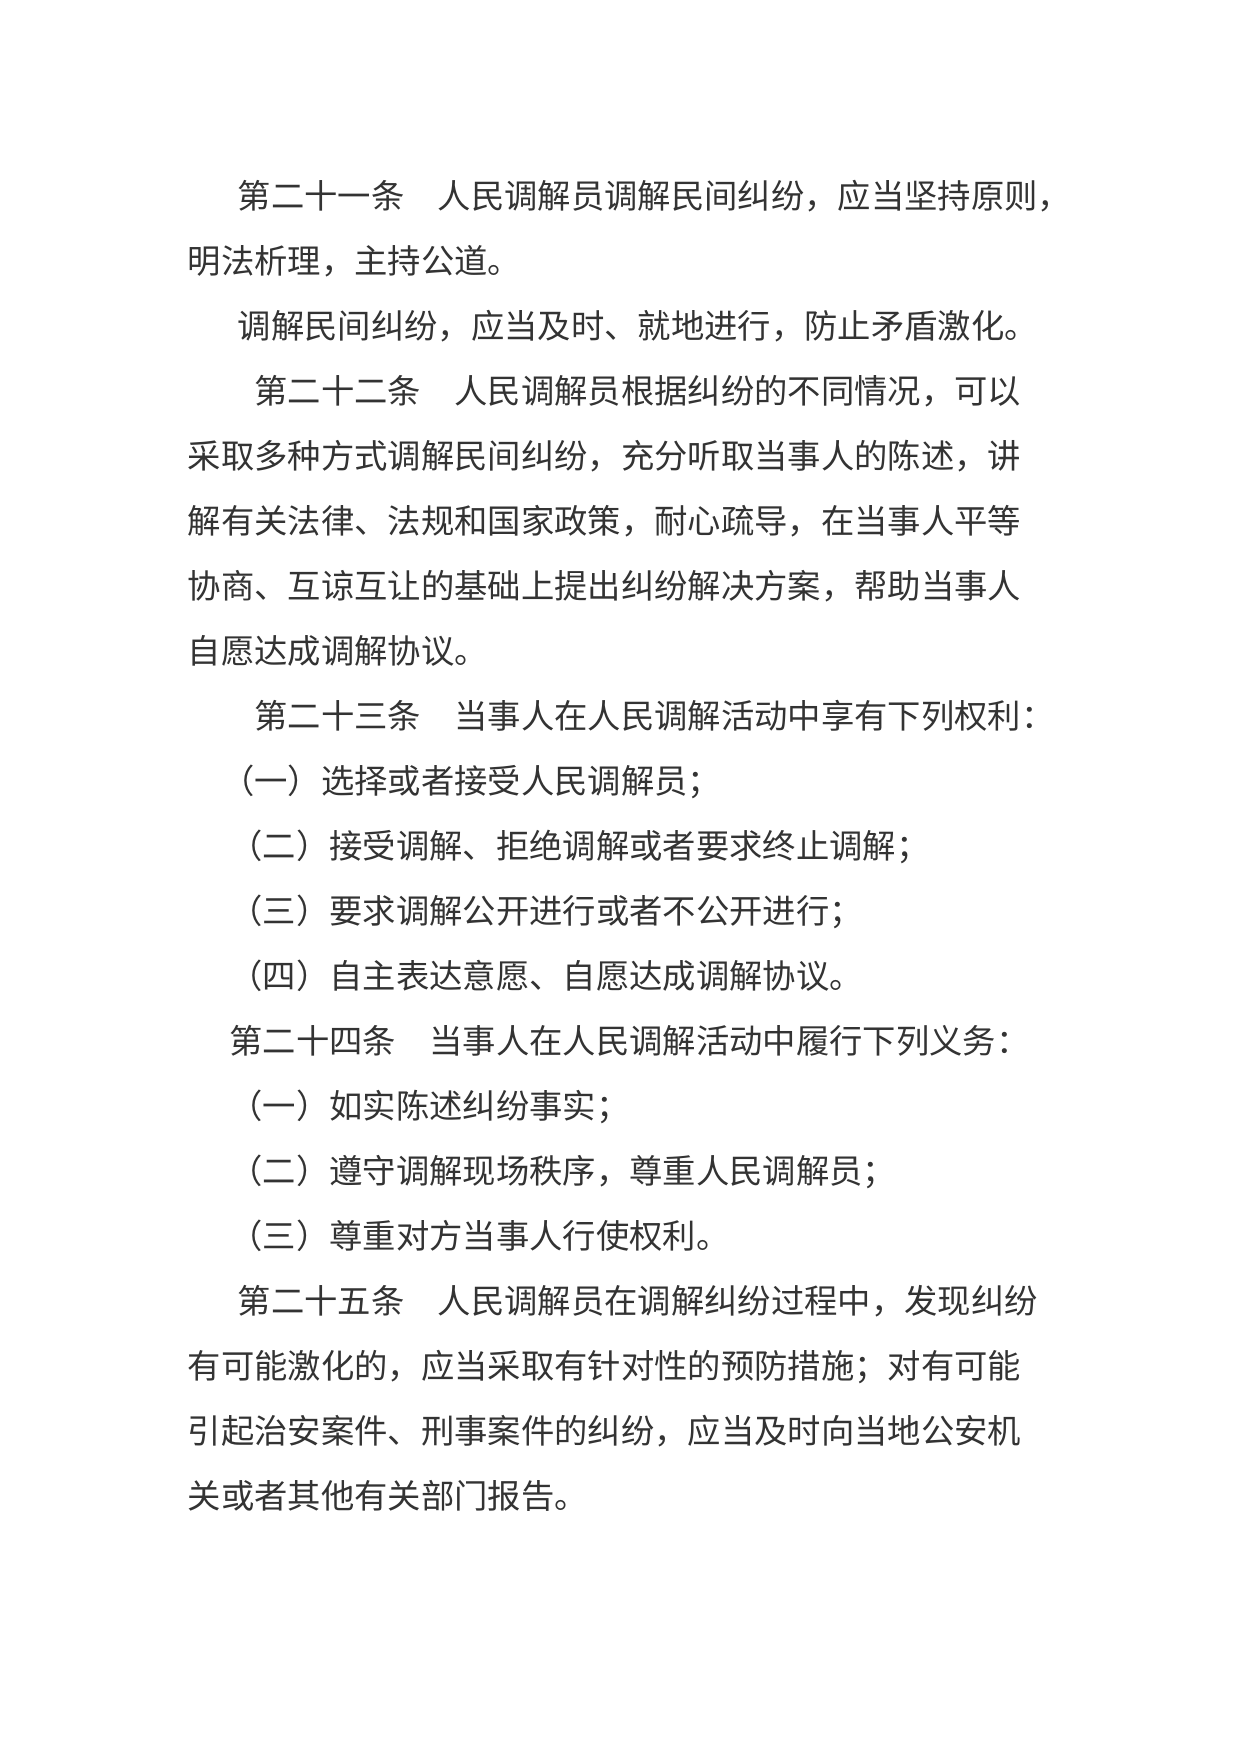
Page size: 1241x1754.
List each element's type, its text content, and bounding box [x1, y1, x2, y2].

text （一）如实陈述纠纷事实； [187, 1072, 1053, 1137]
text （二）遵守调解现场秩序，尊重人民调解员； [187, 1137, 1053, 1202]
text （二）接受调解、拒绝调解或者要求终止调解； [187, 812, 1053, 877]
text （三）尊重对方当事人行使权利。 [187, 1202, 1053, 1267]
text 第二十五条 人民调解员在调解纠纷过程中，发现纠纷有可能激化的，应当采取有针对性的预防措施；对有可能引起治安案件、刑事案件的纠纷，应当及时向当地公安机关或者其他有关部门报告。 [187, 1267, 1053, 1527]
text （三）要求调解公开进行或者不公开进行； [187, 877, 1053, 942]
text （四）自主表达意愿、自愿达成调解协议。 [187, 942, 1053, 1007]
text 第二十二条 人民调解员根据纠纷的不同情况，可以采取多种方式调解民间纠纷，充分听取当事人的陈述，讲解有关法律、法规和国家政策，耐心疏导，在当事人平等协商、互谅互让的基础上提出纠纷解决方案，帮助当事人自愿达成调解协议。 [187, 357, 1053, 682]
text 调解民间纠纷，应当及时、就地进行，防止矛盾激化。 [187, 292, 1053, 357]
text 第二十一条 人民调解员调解民间纠纷，应当坚持原则，明法析理，主持公道。 [187, 162, 1053, 292]
text 第二十四条 当事人在人民调解活动中履行下列义务： [187, 1007, 1053, 1072]
text 第二十三条 当事人在人民调解活动中享有下列权利： [187, 682, 1053, 747]
text （一）选择或者接受人民调解员； [187, 747, 1053, 812]
